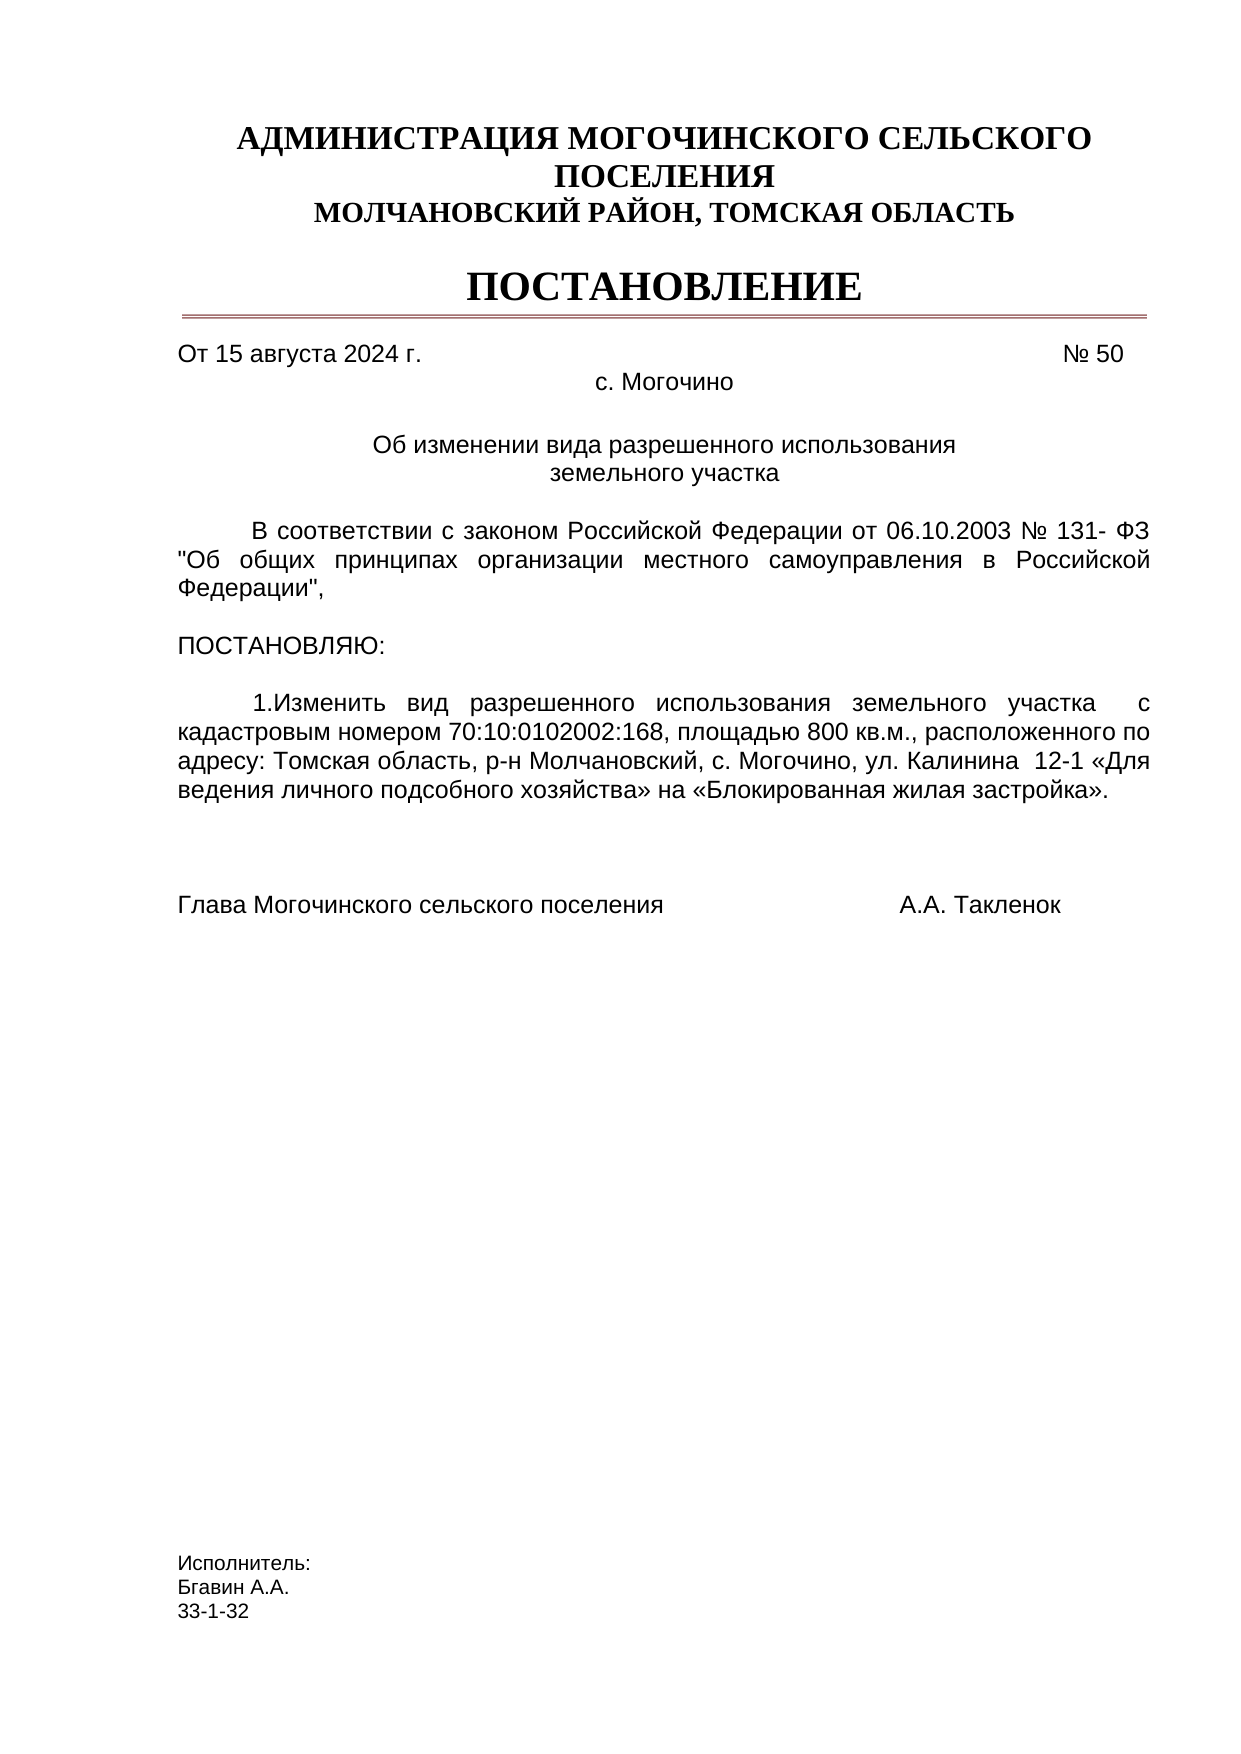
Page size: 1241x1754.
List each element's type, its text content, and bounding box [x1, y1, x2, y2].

text 33-1-32 [177, 1599, 1152, 1623]
text с. Могочино [177, 367, 1152, 396]
text ПОСТАНОВЛЯЮ: [177, 631, 1152, 659]
text От 15 августа 2024 г. № 50 [177, 338, 1152, 367]
text Исполнитель: [177, 1551, 1152, 1575]
text ПОСТАНОВЛЕНИЕ [177, 262, 1152, 310]
text Об изменении вида разрешенного использования [177, 429, 1152, 458]
text Бгавин А.А. [177, 1575, 1152, 1599]
text земельного участка [177, 458, 1152, 487]
text МОЛЧАНОВСКИЙ РАЙОН, ТОМСКАЯ ОБЛАСТЬ [177, 195, 1152, 228]
text АДМИНИСТРАЦИЯ МОГОЧИНСКОГО СЕЛЬСКОГО ПОСЕЛЕНИЯ [177, 118, 1152, 195]
text 1.Изменить вид разрешенного использования земельного участка с кадастровым номером 70:10:0102002:168, площадью 800 кв.м., расположенного по адресу: Томская область, р-н Молчановский, с. Могочино, ул. Калинина 12-1 «Для ведения личного подсобного хозяйства» на «Блокированная жилая застройка». [177, 688, 1152, 803]
text В соответствии с законом Российской Федерации от 06.10.2003 № 131- ФЗ "Об общих принципах организации местного самоуправления в Российской Федерации", [177, 516, 1152, 602]
picture [182, 309, 1147, 323]
text Глава Могочинского сельского поселения А.А. Такленок [177, 889, 1152, 918]
